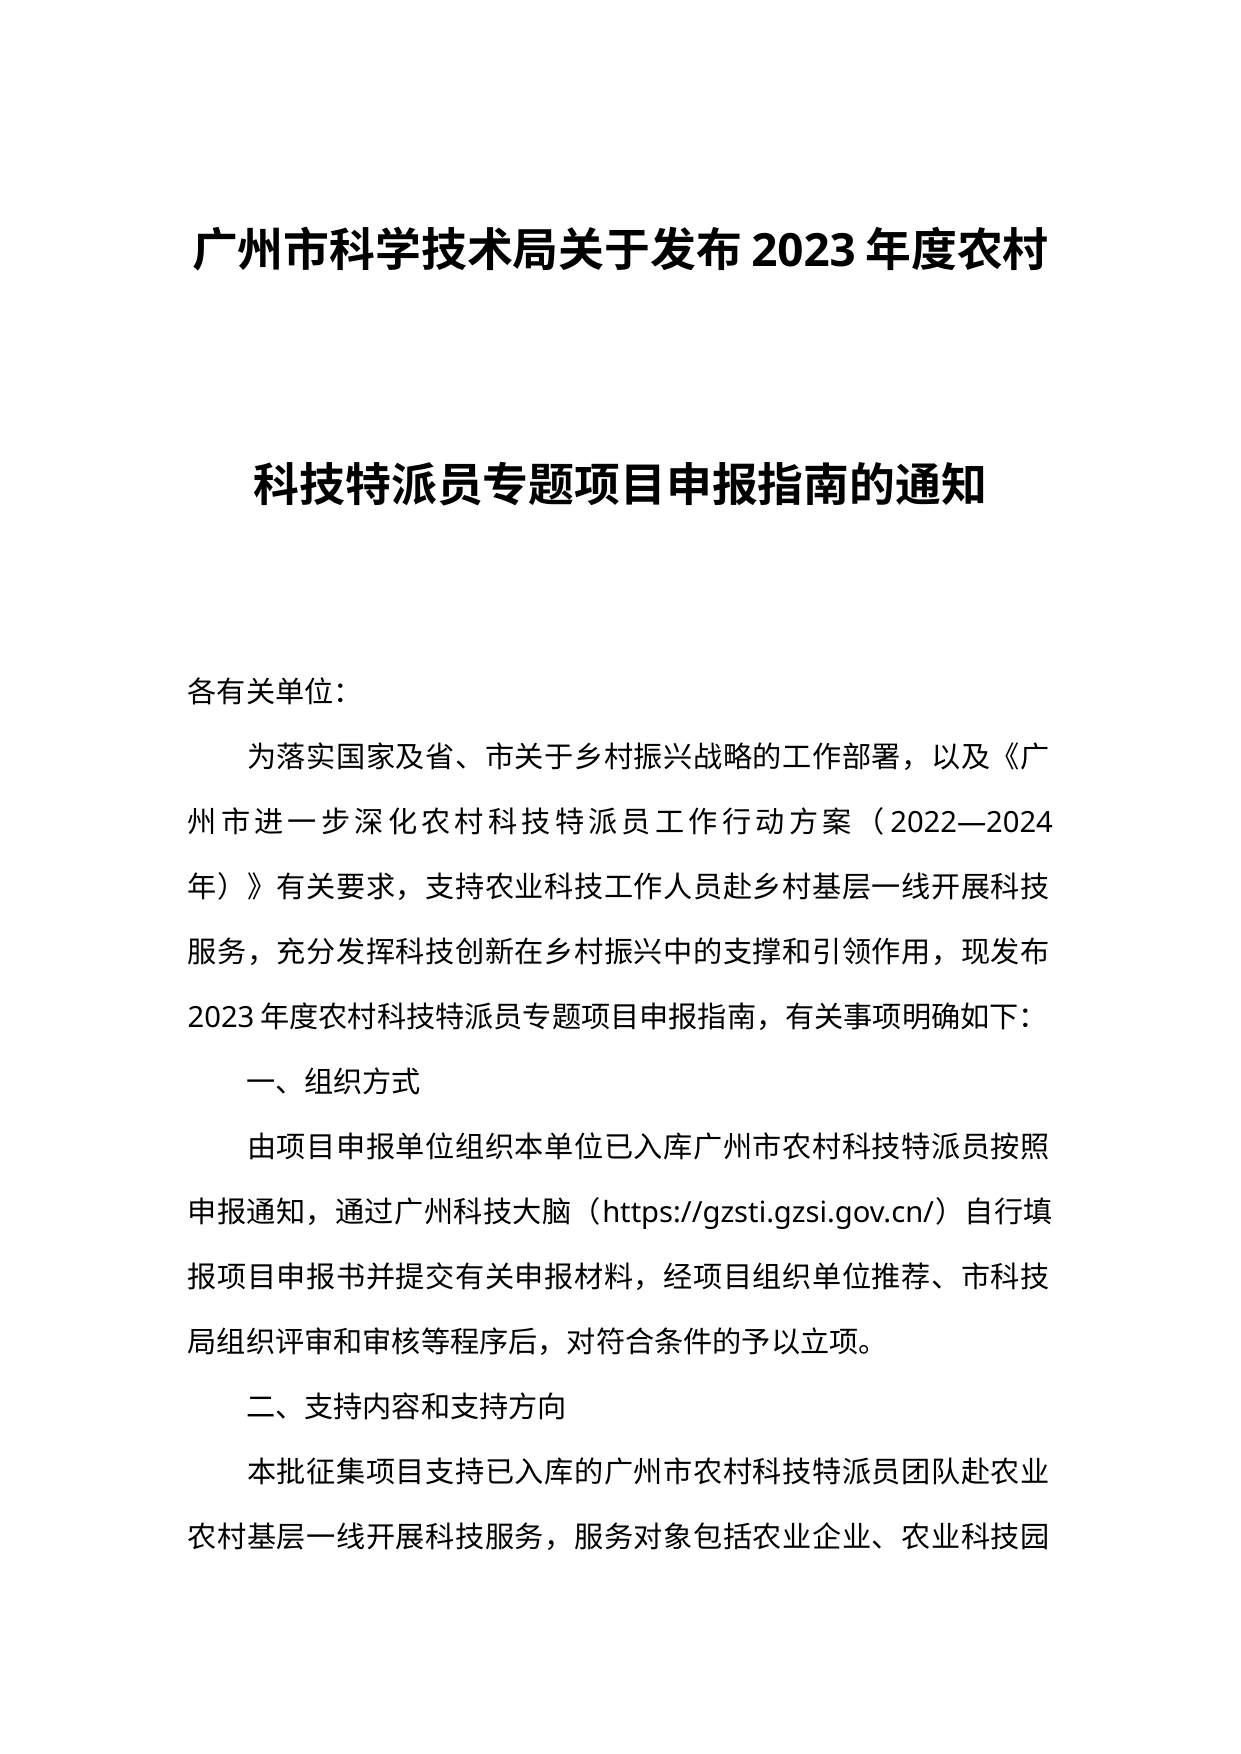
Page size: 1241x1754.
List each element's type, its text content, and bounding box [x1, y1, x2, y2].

subtitle 广州市科学技术局关于发布2023年度农村科技特派员专题项目申报指南的通知 [187, 197, 1053, 530]
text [187, 1438, 1053, 1568]
text 由项目申报单位组织本单位已入库广州市农村科技特派员按照申报通知，通过广州科技大脑（https://gzsti.gzsi.gov.cn/）自行填报项目申报书并提交有关申报材料，经项目组织单位推荐、市科技局组织评审和审核等程序后，对符合条件的予以立项。 [187, 1113, 1053, 1373]
text 二、支持内容和支持方向 [187, 1373, 1053, 1438]
text 一、组织方式 [187, 1048, 1053, 1113]
text 各有关单位： [187, 658, 1053, 723]
text 为落实国家及省、市关于乡村振兴战略的工作部署，以及《广州市进一步深化农村科技特派员工作行动方案（2022—2024年）》有关要求，支持农业科技工作人员赴乡村基层一线开展科技服务，充分发挥科技创新在乡村振兴中的支撑和引领作用，现发布2023年度农村科技特派员专题项目申报指南，有关事项明确如下： [187, 723, 1053, 1048]
